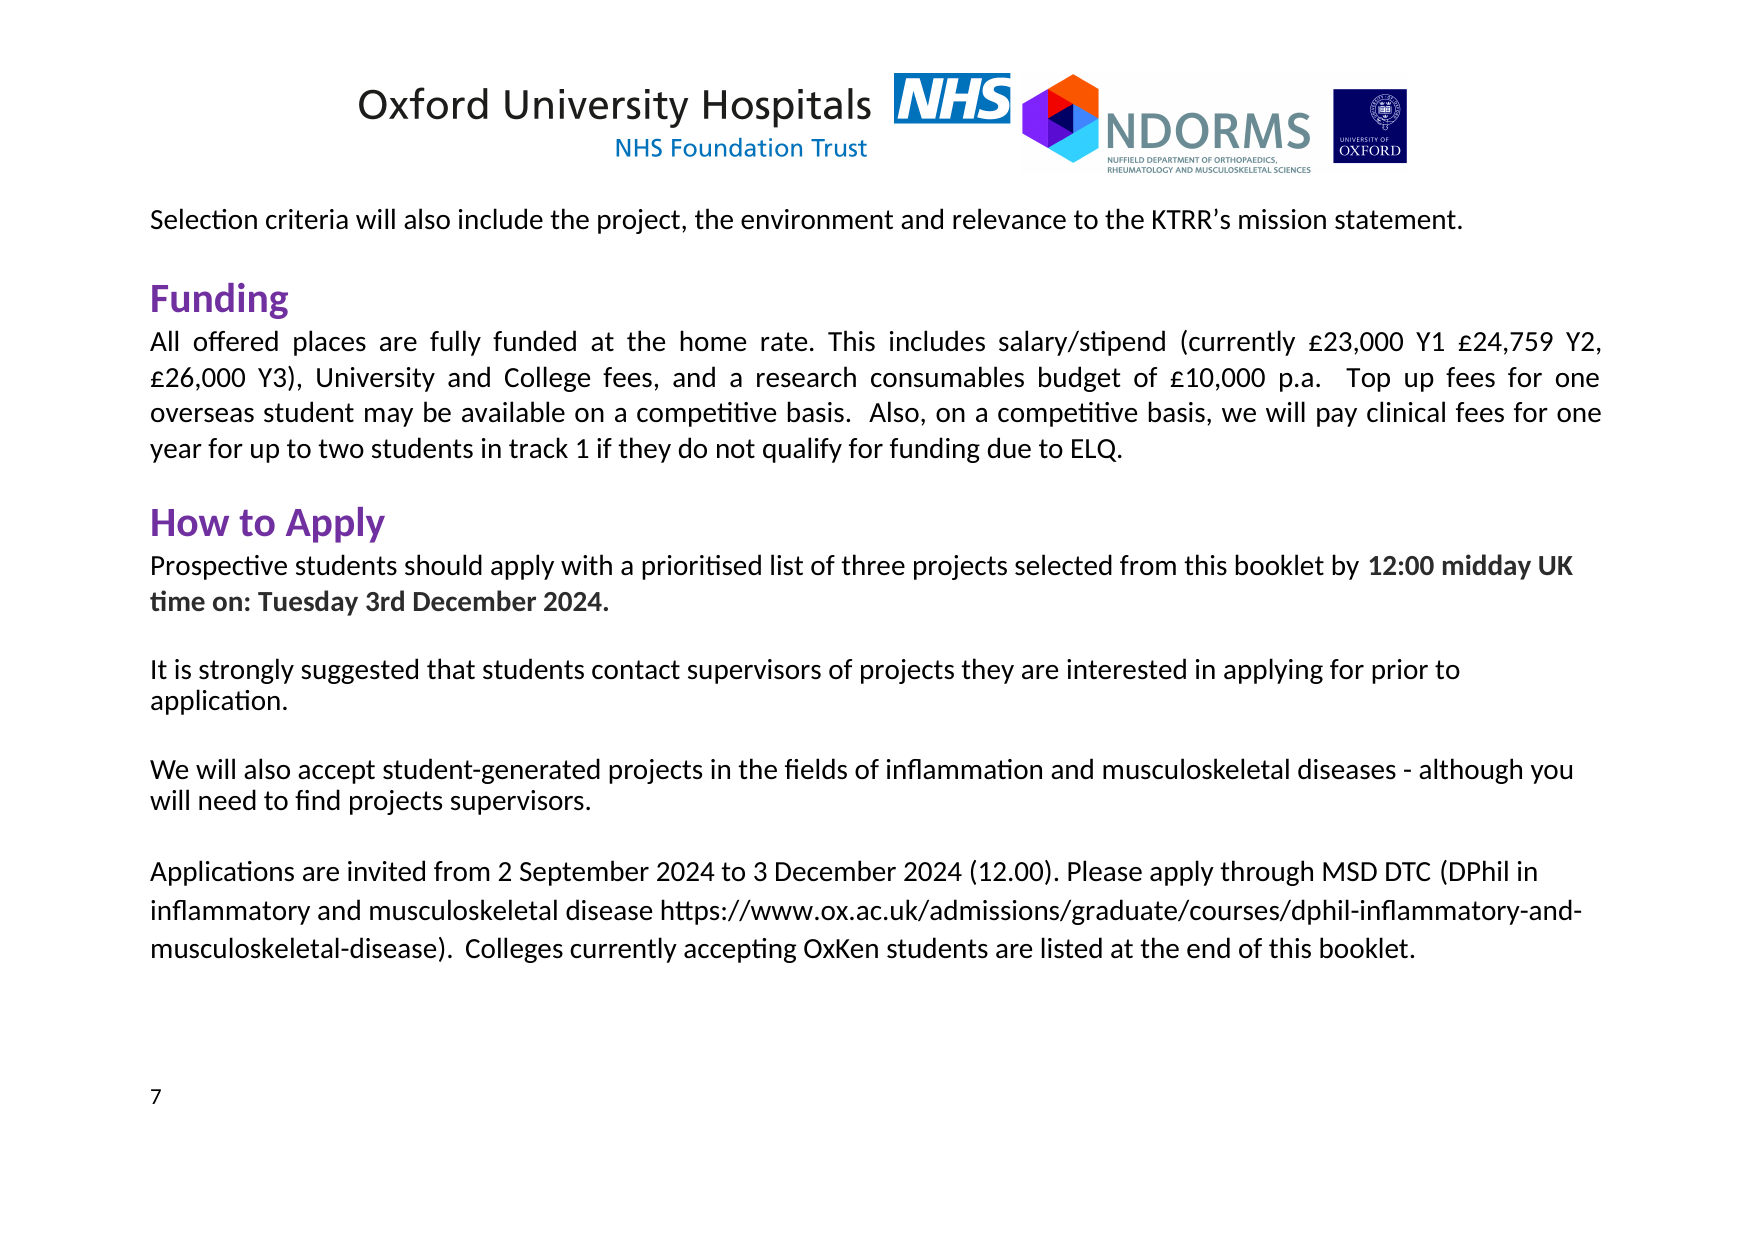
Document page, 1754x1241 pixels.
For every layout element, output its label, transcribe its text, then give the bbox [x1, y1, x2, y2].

text Applications are invited from 2 September 2024 to 3 December 2024 (12.00). Please apply through MSD DTC (DPhil in inflammatory and musculoskeletal disease https://www.ox.ac.uk/admissions/graduate/courses/dphil-inflammatory-and-musculoskeletal-disease). Colleges currently accepting OxKen students are listed at the end of this booklet. [150, 853, 1604, 966]
subtitle Funding [150, 272, 1604, 323]
text We will also accept student-generated projects in the fields of inflammation and musculoskeletal diseases - although you will need to find projects supervisors. [150, 754, 1604, 818]
text Selection criteria will also include the project, the environment and relevance to the KTRR’s mission statement. [150, 201, 1604, 237]
text All offered places are fully funded at the home rate. This includes salary/stipend (currently £23,000 Y1 £24,759 Y2, £26,000 Y3), University and College fees, and a research consumables budget of £10,000 p.a. Top up fees for one overseas student may be available on a competitive basis. Also, on a competitive basis, we will pay clinical fees for one year for up to two students in track 1 if they do not qualify for funding due to ELQ. [150, 323, 1604, 466]
text Prospective students should apply with a prioritised list of three projects selected from this booklet by 12:00 midday UK time on: Tuesday 3rd December 2024. [150, 547, 1604, 618]
text It is strongly suggested that students contact supervisors of projects they are interested in applying for prior to application. [150, 654, 1604, 718]
picture [357, 73, 1011, 162]
picture [1021, 73, 1408, 174]
subtitle How to Apply [150, 496, 1604, 547]
